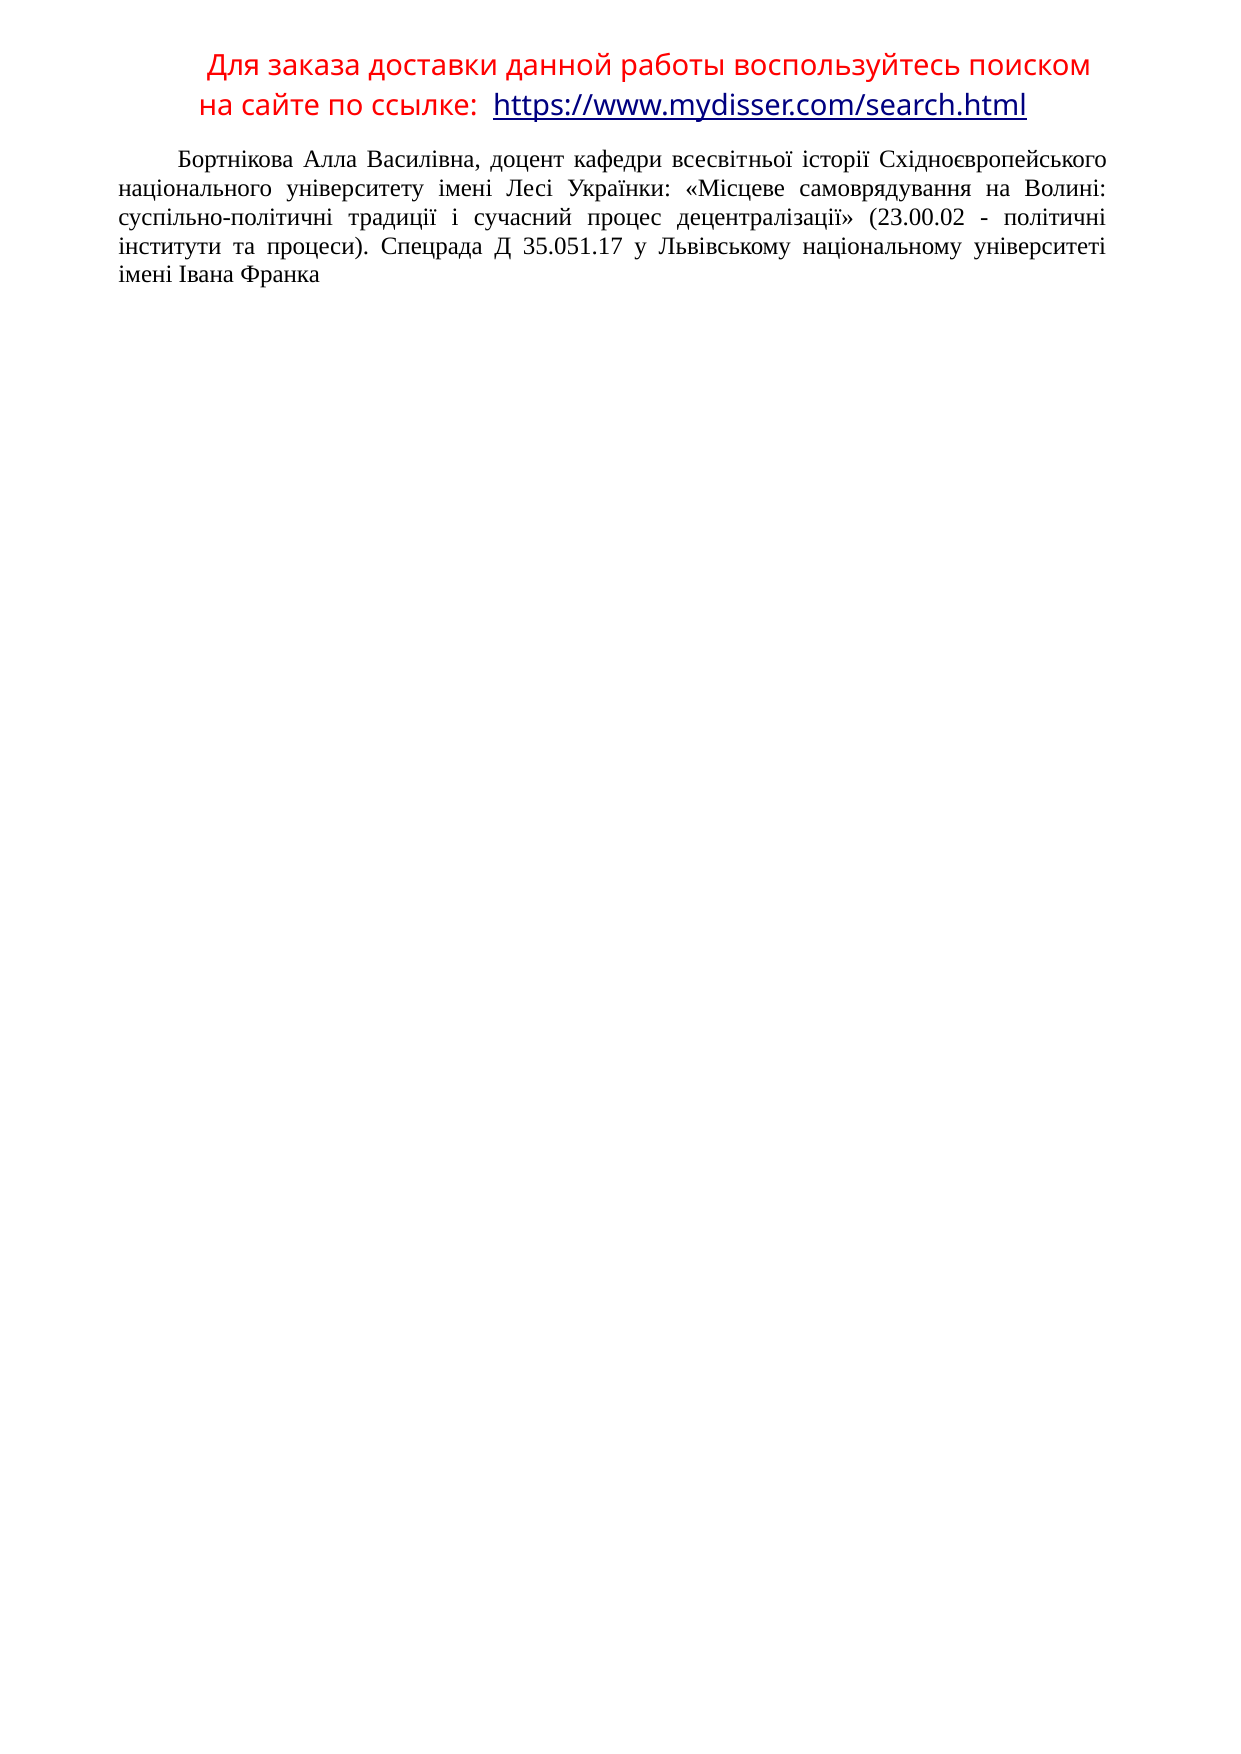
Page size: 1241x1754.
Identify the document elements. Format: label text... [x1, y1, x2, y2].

text Бортнікова Алла Василівна, доцент кафедри всесвітньої історії Східноєвропейського національного університету імені Лесі Українки: «Місцеве самоврядування на Волині: суспільно-політичні традиції і сучасний процес децентралізації» (23.00.02 - політичні інститути та процеси). Спецрада Д 35.051.17 у Львівському національному університеті імені Івана Франка [118, 144, 1107, 288]
